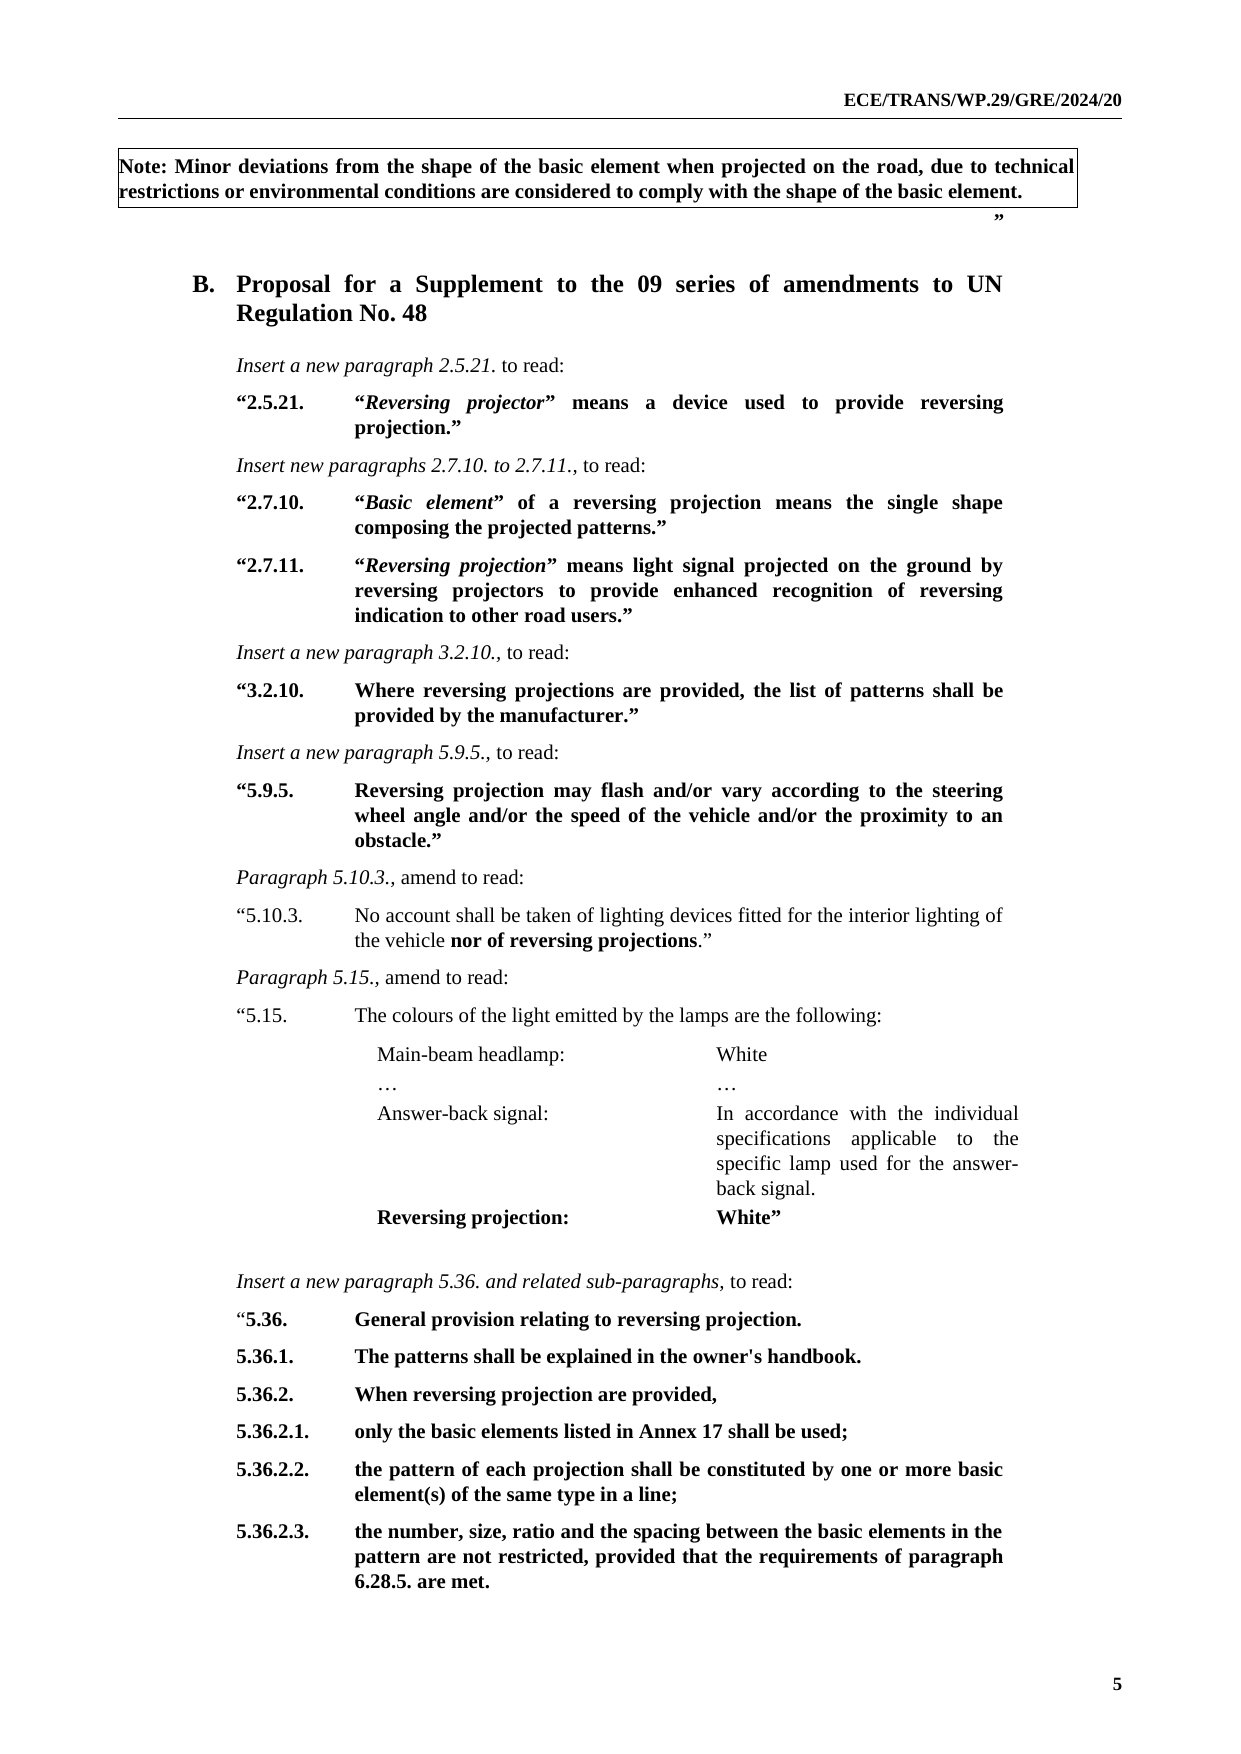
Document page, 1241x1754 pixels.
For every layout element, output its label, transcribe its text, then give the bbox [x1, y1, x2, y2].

table_cell In accordance with the individual specifications applicable to the specific lamp used for the answer-back signal. [705, 1098, 1030, 1202]
table_cell Reversing projection: [366, 1202, 705, 1231]
text 5.36.2.3. the number, size, ratio and the spacing between the basic elements in the pattern are not restricted, provided that the requirements of paragraph 6.28.5. are met. [236, 1518, 1004, 1593]
text Insert new paragraphs 2.7.10. to 2.7.11., to read: [236, 452, 1004, 477]
text 5.36.2. When reversing projection are provided, [236, 1381, 1004, 1406]
text “5.15. The colours of the light emitted by the lamps are the following: [236, 1002, 1063, 1027]
text 5.36.2.2. the pattern of each projection shall be constituted by one or more basic element(s) of the same type in a line; [236, 1456, 1004, 1506]
text Insert a new paragraph 5.9.5., to read: [236, 739, 1004, 764]
text Insert a new paragraph 3.2.10., to read: [236, 639, 1004, 664]
table_cell Note: Minor deviations from the shape of the basic element when projected on the road, due to technical restrictions or environmental conditions are considered to comply with the shape of the basic element. [119, 149, 1077, 207]
text “2.7.10. “Basic element” of a reversing projection means the single shape composing the projected patterns.” [236, 489, 1004, 539]
table_cell Answer-back signal: [366, 1098, 705, 1202]
text B. Proposal for a Supplement to the 09 series of amendments to UN Regulation No. 48 [192, 270, 1004, 327]
text “5.9.5. Reversing projection may flash and/or vary according to the steering wheel angle and/or the speed of the vehicle and/or the proximity to an obstacle.” [236, 777, 1004, 852]
table_cell … [705, 1068, 1030, 1097]
text 5.36.2.1. only the basic elements listed in Annex 17 shall be used; [236, 1418, 1004, 1443]
text ” [236, 208, 1004, 233]
text “5.36. General provision relating to reversing projection. [236, 1306, 1004, 1331]
table_header Main-beam headlamp: [366, 1039, 705, 1068]
table_cell … [366, 1068, 705, 1097]
table_cell White” [705, 1202, 1030, 1231]
text “3.2.10. Where reversing projections are provided, the list of patterns shall be provided by the manufacturer.” [236, 677, 1004, 727]
table_header White [705, 1039, 1030, 1068]
text Insert a new paragraph 2.5.21. to read: [236, 352, 1004, 377]
text Paragraph 5.15., amend to read: [236, 964, 1063, 989]
text 5.36.1. The patterns shall be explained in the owner's handbook. [236, 1343, 1004, 1368]
text Insert a new paragraph 5.36. and related sub-paragraphs, to read: [236, 1268, 1004, 1293]
text “2.5.21. “Reversing projector” means a device used to provide reversing projection.” [236, 389, 1004, 439]
text “2.7.11. “Reversing projection” means light signal projected on the ground by reversing projectors to provide enhanced recognition of reversing indication to other road users.” [236, 552, 1004, 627]
text Paragraph 5.10.3., amend to read: [236, 864, 1063, 889]
text “5.10.3. No account shall be taken of lighting devices fitted for the interior lighting of the vehicle nor of reversing projections.” [236, 902, 1004, 952]
